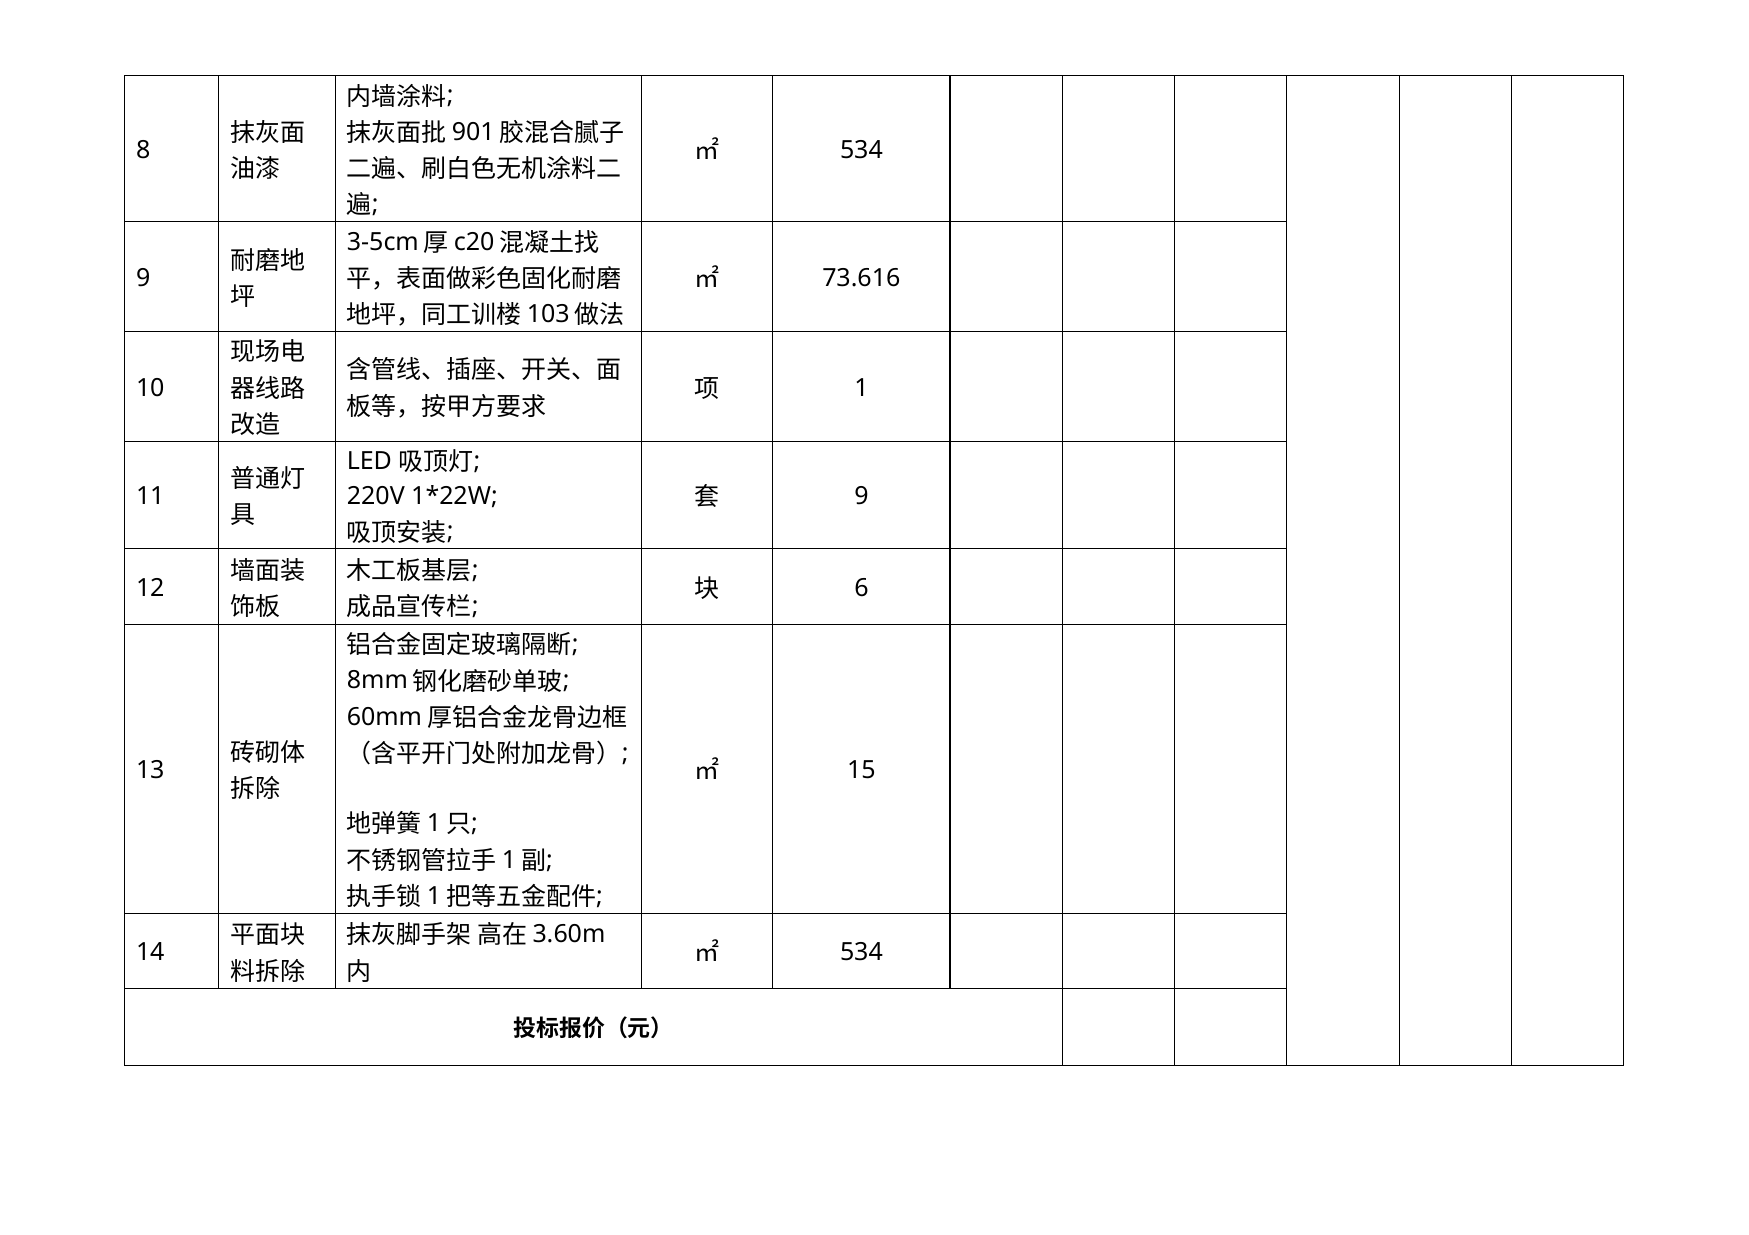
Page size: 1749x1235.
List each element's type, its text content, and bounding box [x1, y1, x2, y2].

table_cell 墙面装饰板 [219, 549, 335, 624]
table_cell 8 [125, 76, 218, 221]
table_cell 15 [773, 625, 949, 913]
table_cell ㎡ [642, 76, 772, 221]
table_cell 块 [642, 549, 772, 624]
table_cell 3-5cm厚c20混凝土找平，表面做彩色固化耐磨地坪，同工训楼103做法 [336, 222, 641, 331]
table_cell [1175, 549, 1286, 624]
table_cell 平面块料拆除 [219, 914, 335, 988]
table_cell [1063, 76, 1174, 221]
table_cell 11 [125, 442, 218, 548]
table_cell 投标报价（元） [125, 989, 1062, 1064]
table_cell 普通灯具 [219, 442, 335, 548]
table_cell [1175, 222, 1286, 331]
table_cell [951, 76, 1062, 221]
table_cell [951, 332, 1062, 441]
table_cell [1175, 442, 1286, 548]
table_cell [951, 625, 1062, 913]
table_cell LED 吸顶灯; 220V 1*22W; 吸顶安装; [336, 442, 641, 548]
table_cell 套 [642, 442, 772, 548]
table_cell 木工板基层; 成品宣传栏; [336, 549, 641, 624]
table_cell [1063, 549, 1174, 624]
table_cell [1063, 222, 1174, 331]
table_cell 含管线、插座、开关、面板等，按甲方要求 [336, 332, 641, 441]
table_cell 6 [773, 549, 949, 624]
table_cell 12 [125, 549, 218, 624]
table_cell [951, 914, 1062, 988]
table_cell 现场电器线路改造 [219, 332, 335, 441]
table_cell [1175, 76, 1286, 221]
table_cell ㎡ [642, 914, 772, 988]
table_cell 抹灰脚手架 高在3.60m内 [336, 914, 641, 988]
table_cell [1175, 914, 1286, 988]
table_cell [1175, 625, 1286, 913]
table_cell 10 [125, 332, 218, 441]
table_cell 抹灰面油漆 [219, 76, 335, 221]
table_cell [1063, 332, 1174, 441]
table_cell 534 [773, 76, 949, 221]
table_cell 内墙涂料; 抹灰面批901胶混合腻子二遍、刷白色无机涂料二遍; [336, 76, 641, 221]
table_cell 13 [125, 625, 218, 913]
table_cell [951, 442, 1062, 548]
table_cell [951, 549, 1062, 624]
table_cell 73.616 [773, 222, 949, 331]
table_cell 铝合金固定玻璃隔断; 8mm钢化磨砂单玻; 60mm厚铝合金龙骨边框（含平开门处附加龙骨）; 地弹簧1只; 不锈钢管拉手1副; 执手锁1把等五金配件; [336, 625, 641, 913]
table_cell [1063, 914, 1174, 988]
table_cell ㎡ [642, 222, 772, 331]
table_cell 14 [125, 914, 218, 988]
table_cell 9 [773, 442, 949, 548]
table_cell [1175, 989, 1286, 1064]
table_cell [1063, 442, 1174, 548]
table_cell ㎡ [642, 625, 772, 913]
table_cell 项 [642, 332, 772, 441]
table_cell [951, 222, 1062, 331]
table_cell 9 [125, 222, 218, 331]
table_cell 耐磨地坪 [219, 222, 335, 331]
table_cell [1063, 625, 1174, 913]
table_cell [1063, 989, 1174, 1064]
table_cell 砖砌体拆除 [219, 625, 335, 913]
table_cell 534 [773, 914, 949, 988]
table_cell [1175, 332, 1286, 441]
table_cell 1 [773, 332, 949, 441]
